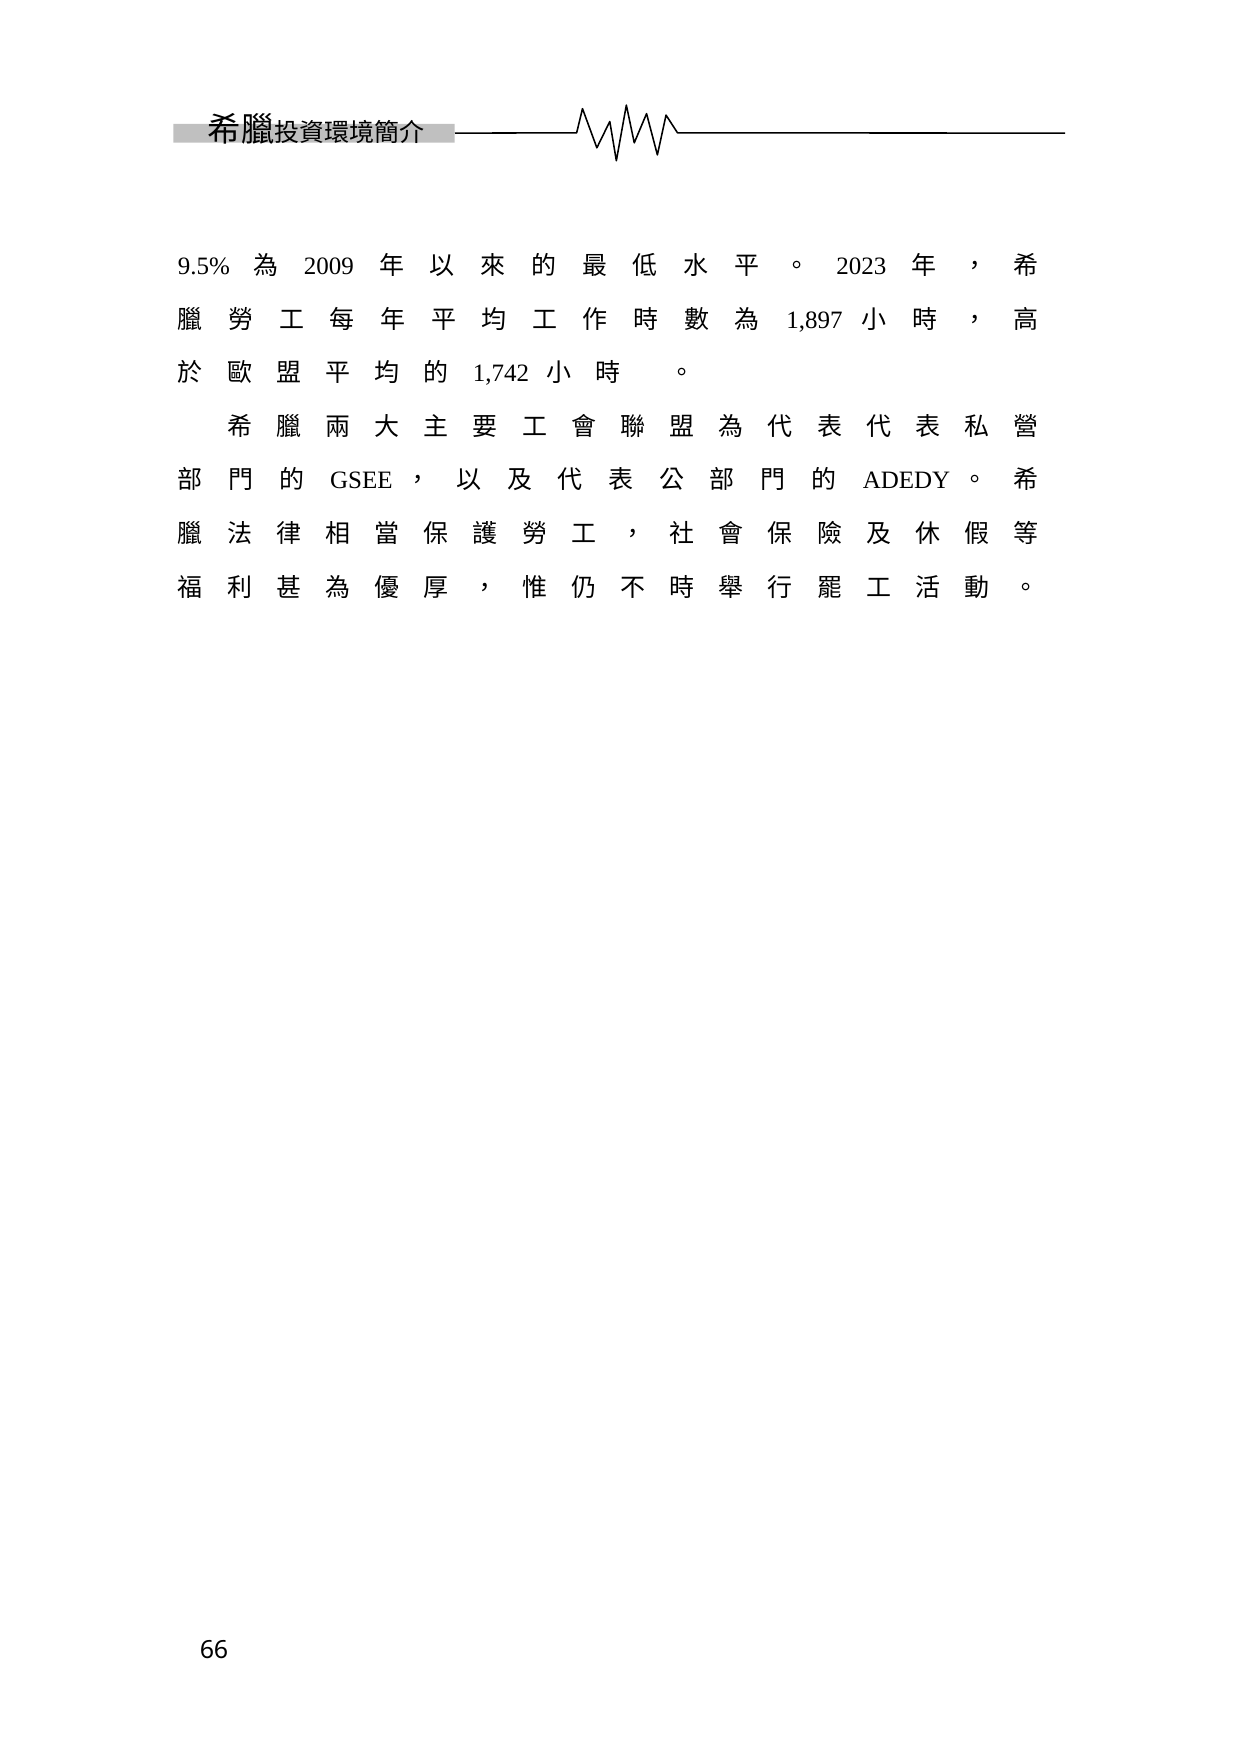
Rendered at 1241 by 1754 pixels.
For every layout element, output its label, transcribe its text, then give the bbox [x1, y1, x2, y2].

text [178, 237, 1063, 398]
text 希臘兩大主要工會聯盟為代表代表私營部門的GSEE，以及代表公部門的ADEDY。希臘法律相當保護勞工，社會保險及休假等福利甚為優厚，惟仍不時舉行罷工活動。 [178, 398, 1063, 612]
